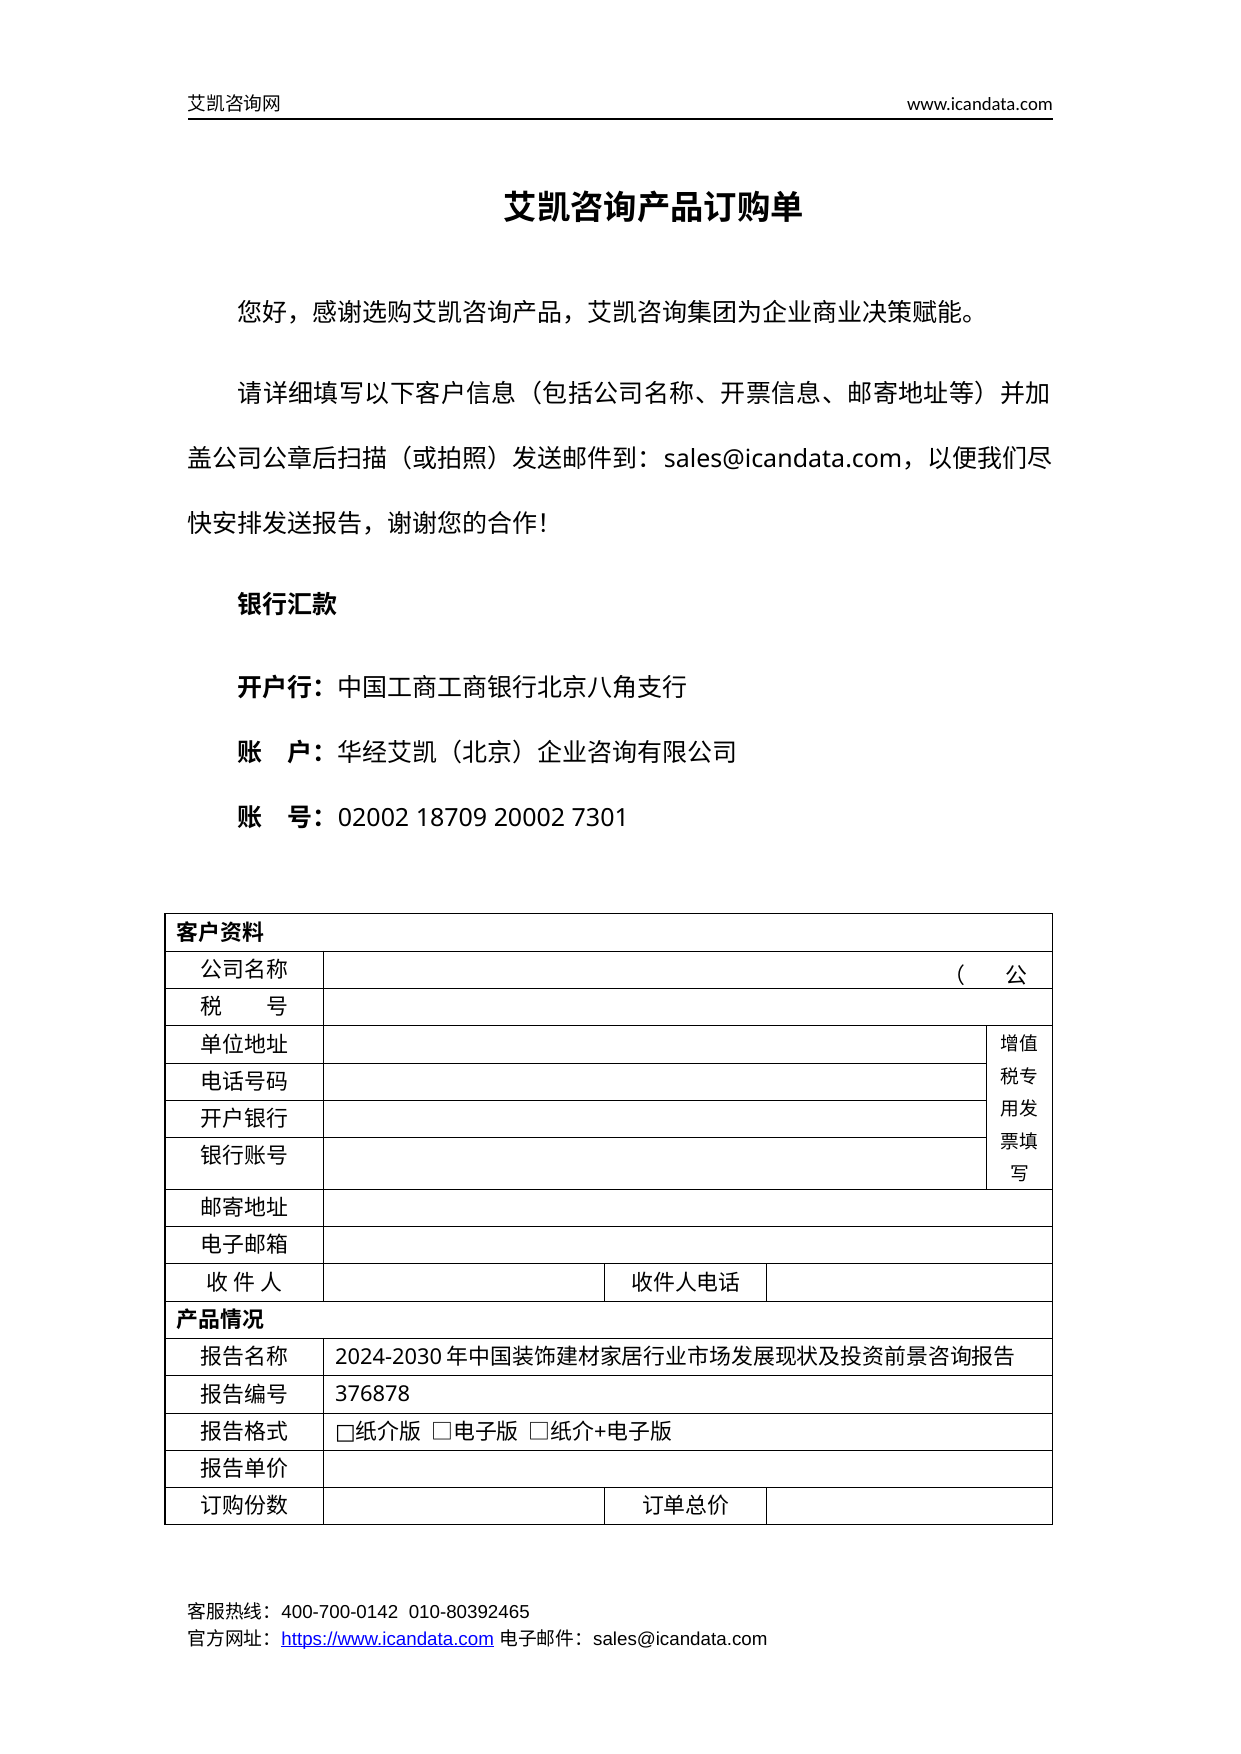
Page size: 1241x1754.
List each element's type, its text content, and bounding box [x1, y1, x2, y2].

table_cell 报告编号 [166, 1376, 323, 1412]
table_cell 订单总价 [605, 1488, 766, 1524]
table_cell [767, 1264, 1052, 1301]
table_cell [767, 1488, 1052, 1524]
table_cell [324, 1138, 986, 1189]
table_cell 376878 [324, 1376, 1052, 1412]
table_cell 订购份数 [166, 1488, 323, 1524]
table_cell 单位地址 [166, 1026, 323, 1062]
table_cell 2024-2030年中国装饰建材家居行业市场发展现状及投资前景咨询报告 [324, 1339, 1052, 1375]
table_cell 银行账号 [166, 1138, 323, 1189]
table_cell 开户银行 [166, 1101, 323, 1137]
table_cell 邮寄地址 [166, 1190, 323, 1226]
table_cell [324, 952, 1052, 988]
text 账 户：华经艾凯（北京）企业咨询有限公司 [187, 718, 1053, 783]
text 您好，感谢选购艾凯咨询产品，艾凯咨询集团为企业商业决策赋能。 [187, 278, 1053, 343]
table_cell [324, 1190, 1052, 1226]
table_cell [324, 1101, 986, 1137]
table_cell [324, 1026, 986, 1062]
table_cell 报告单价 [166, 1451, 323, 1487]
table_cell 增值税专用发票填写 [987, 1026, 1052, 1189]
table_cell [324, 1488, 604, 1524]
text 请详细填写以下客户信息（包括公司名称、开票信息、邮寄地址等）并加盖公司公章后扫描（或拍照）发送邮件到：sales@icandata.com，以便我们尽快安排发送报告，谢谢您的合作！ [187, 359, 1053, 554]
table_cell [324, 1264, 604, 1301]
text 开户行：中国工商工商银行北京八角支行 [187, 653, 1053, 718]
table_cell [324, 1064, 986, 1100]
table_cell [324, 1227, 1052, 1263]
table_cell 报告名称 [166, 1339, 323, 1375]
table_cell [324, 1451, 1052, 1487]
table_cell 公司名称 [166, 952, 323, 988]
table_cell 产品情况 [166, 1302, 1052, 1338]
table_cell 电子邮箱 [166, 1227, 323, 1263]
table_cell 税 号 [166, 989, 323, 1025]
table_header 客户资料 [166, 914, 1052, 951]
table_cell 电话号码 [166, 1064, 323, 1100]
table_cell 收件人电话 [605, 1264, 766, 1301]
text 账 号：02002 18709 20002 7301 [187, 783, 1053, 848]
table_cell [324, 989, 1052, 1025]
table_cell 报告格式 [166, 1414, 323, 1450]
text 银行汇款 [187, 570, 1053, 635]
table_cell □纸介版 □电子版 □纸介+电子版 [324, 1414, 1052, 1450]
text 艾凯咨询产品订购单 [187, 172, 1053, 237]
table_cell 收 件 人 [166, 1264, 323, 1301]
